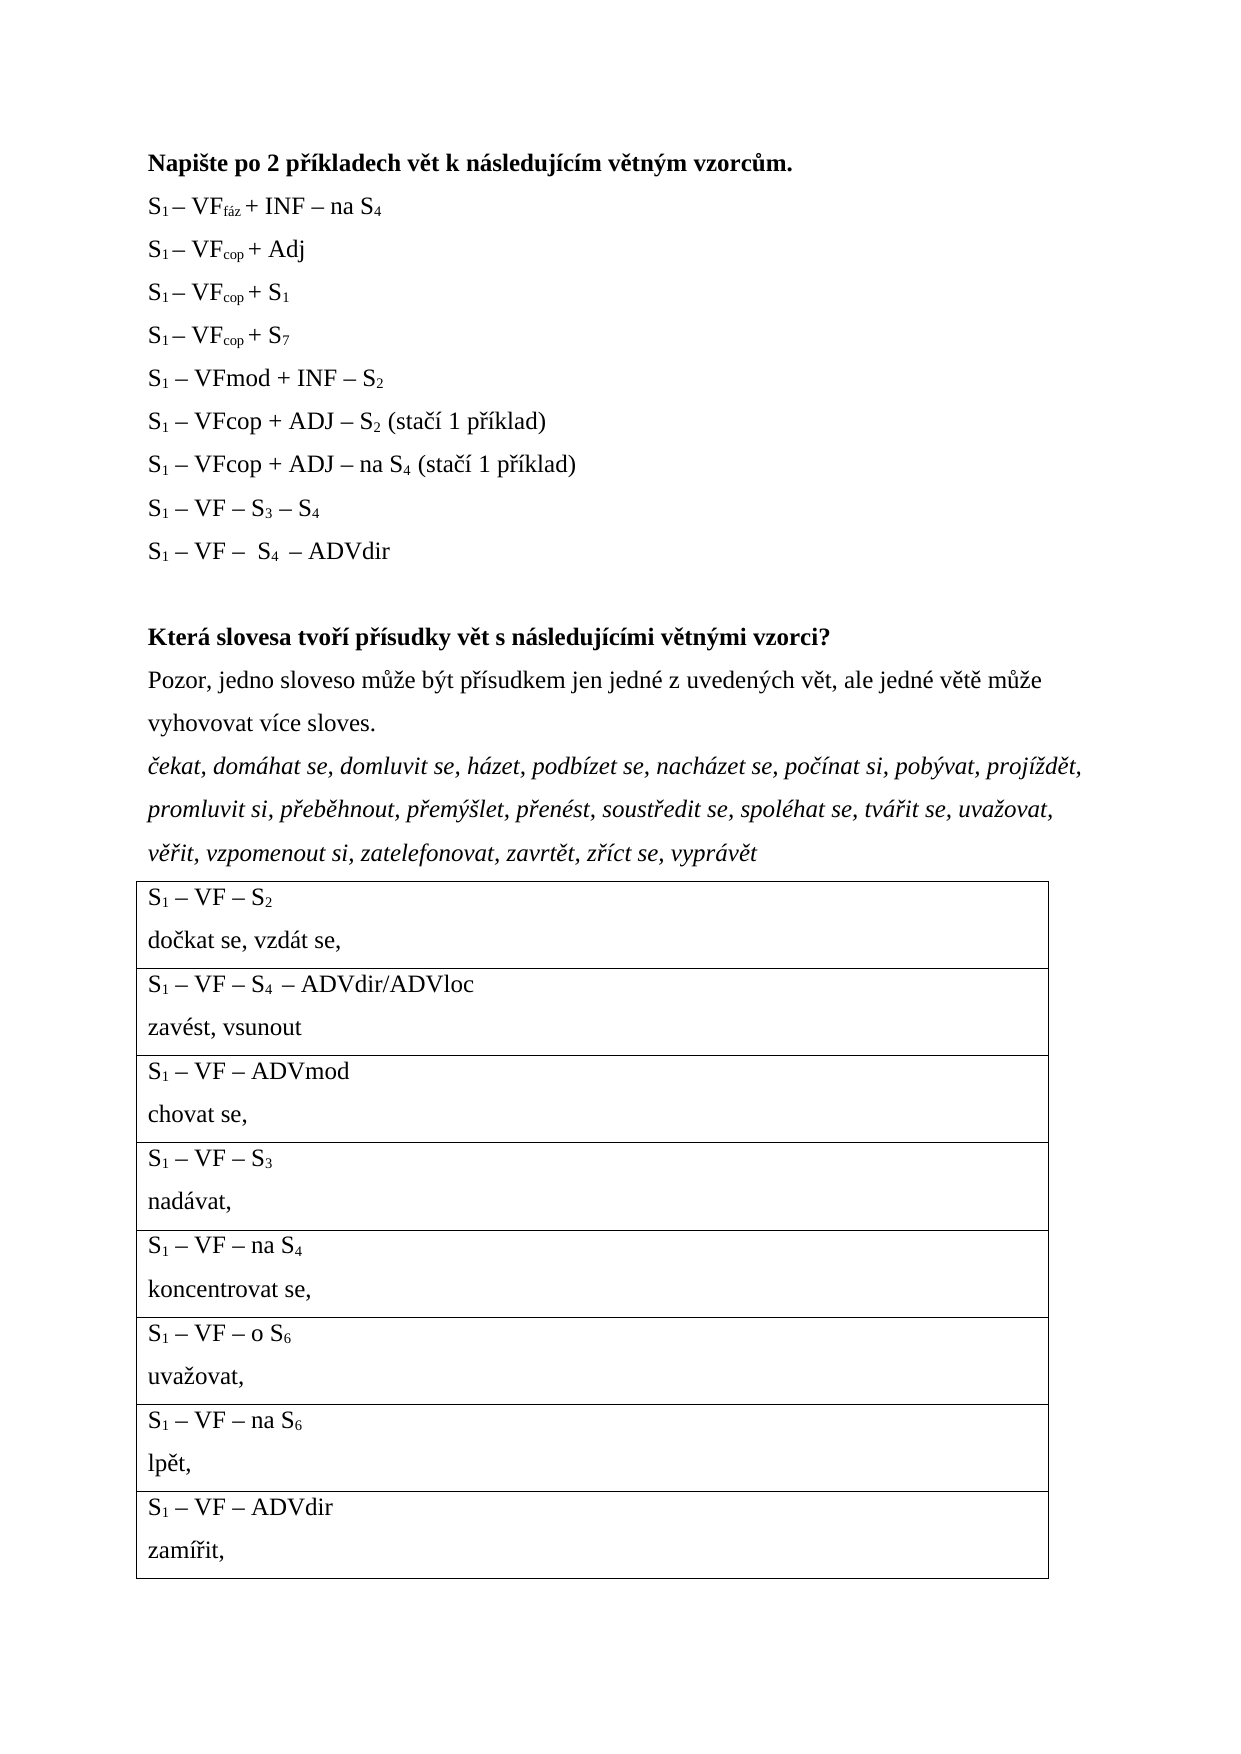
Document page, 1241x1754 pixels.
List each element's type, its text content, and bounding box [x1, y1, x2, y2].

text S1 – VF – S4 – ADVdir [148, 536, 1093, 564]
text Která slovesa tvoří přísudky vět s následujícími větnými vzorci? [148, 622, 1093, 651]
table_header S1 – VF – S2 dočkat se, vzdát se, [137, 882, 1048, 968]
text Napište po 2 příkladech vět k následujícím větným vzorcům. [148, 148, 1093, 176]
table_cell S1 – VF – S4 – ADVdir/ADVloc zavést, vsunout [137, 969, 1048, 1055]
text S1 – VFcop + ADJ – na S4 (stačí 1 příklad) [148, 449, 1093, 478]
table_cell S1 – VF – ADVdir zamířit, [137, 1492, 1048, 1578]
table_cell S1 – VF – ADVmod chovat se, [137, 1056, 1048, 1142]
table_cell S1 – VF – na S4 koncentrovat se, [137, 1231, 1048, 1317]
text čekat, domáhat se, domluvit se, házet, podbízet se, nacházet se, počínat si, pobývat, projíždět, promluvit si, přeběhnout, přemýšlet, přenést, soustředit se, spoléhat se, tvářit se, uvažovat, věřit, vzpomenout si, zatelefonovat, zavrtět, zříct se, vyprávět [148, 751, 1093, 866]
text Pozor, jedno sloveso může být přísudkem jen jedné z uvedených vět, ale jedné větě může vyhovovat více sloves. [148, 665, 1093, 737]
table_cell S1 – VF – na S6 lpět, [137, 1405, 1048, 1491]
table_cell S1 – VF – S3 nadávat, [137, 1143, 1048, 1229]
text S1 – VFcop + ADJ – S2 (stačí 1 příklad) [148, 406, 1093, 435]
text S1 – VF – S3 – S4 [148, 493, 1093, 521]
text S1 – VFcop + S1 [148, 277, 1093, 306]
text S1 – VFmod + INF – S2 [148, 363, 1093, 392]
text S1 – VFcop + Adj [148, 234, 1093, 263]
text S1 – VFfáz + INF – na S4 [148, 191, 1093, 219]
table_cell S1 – VF – o S6 uvažovat, [137, 1318, 1048, 1404]
text S1 – VFcop + S7 [148, 320, 1093, 349]
